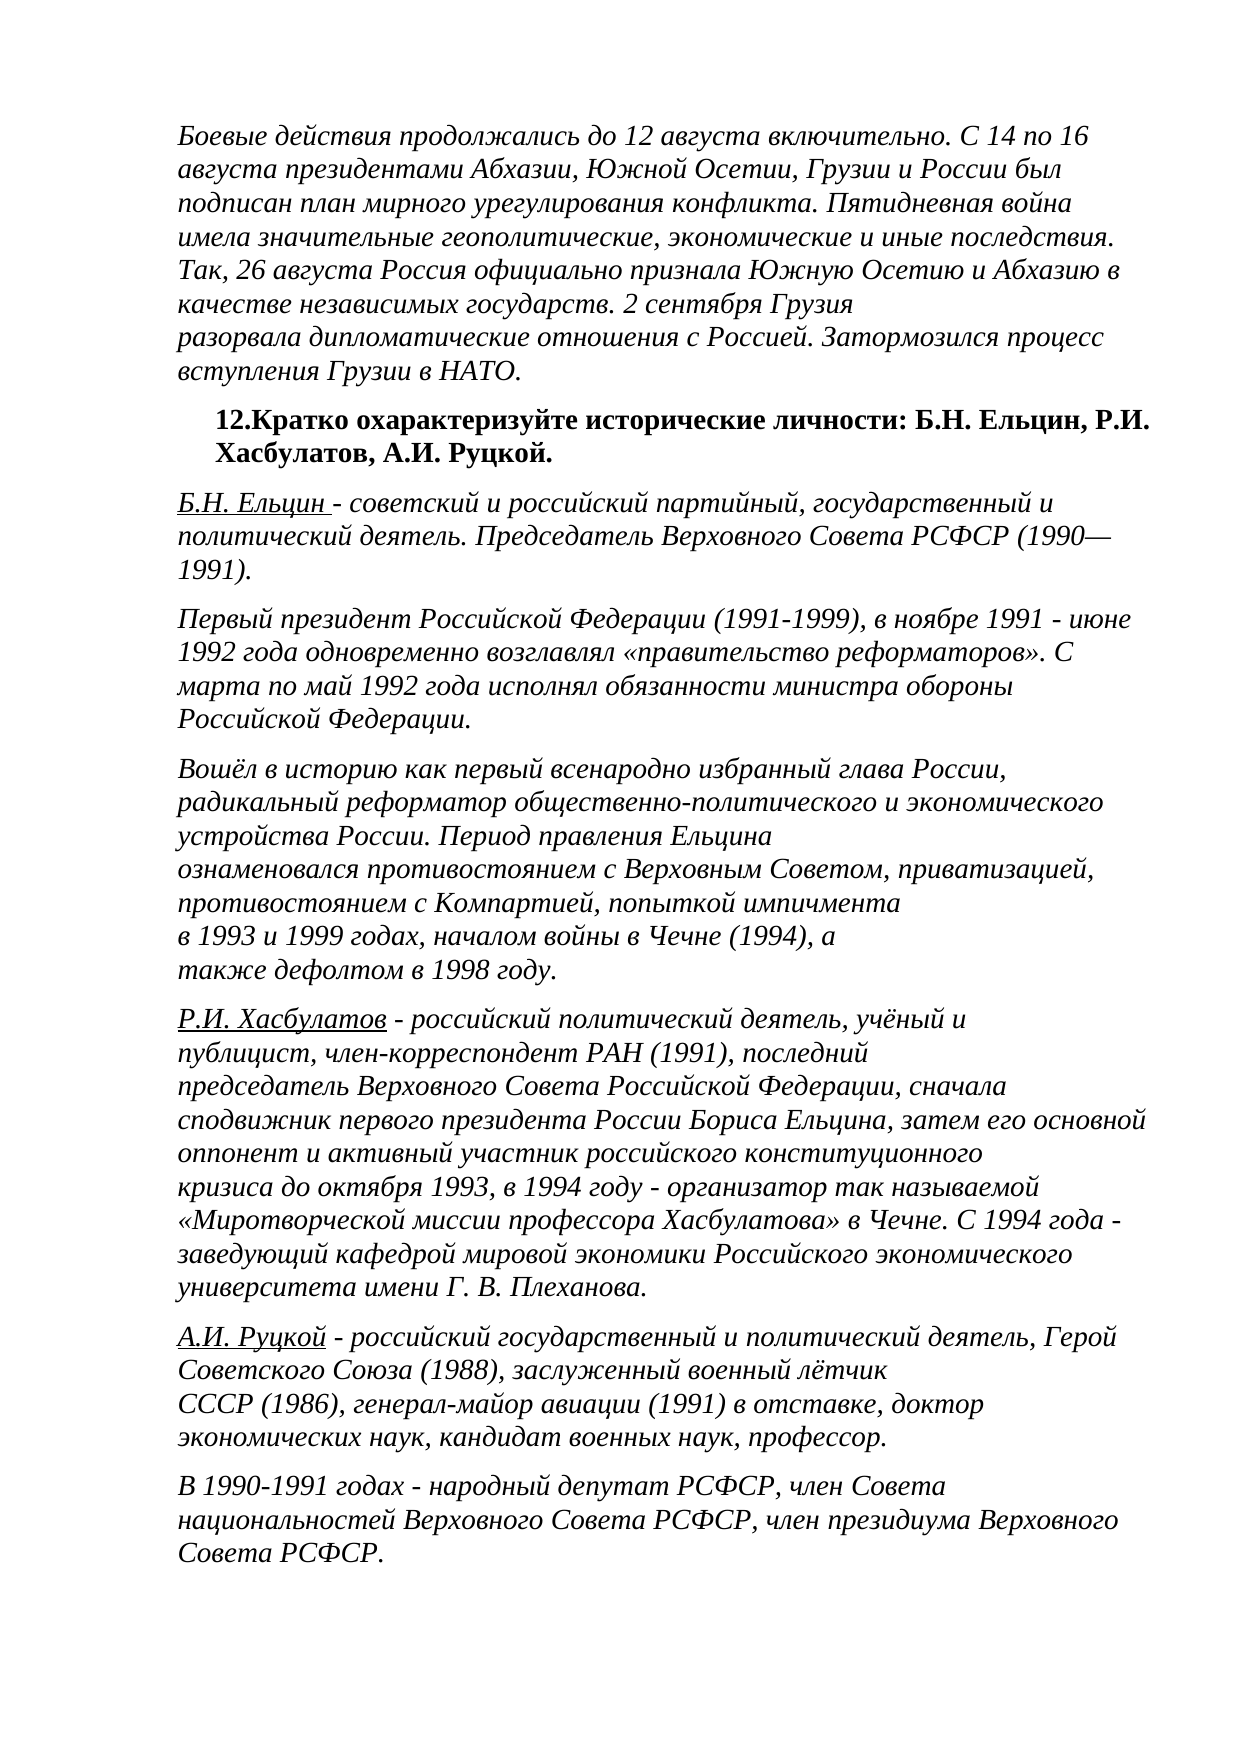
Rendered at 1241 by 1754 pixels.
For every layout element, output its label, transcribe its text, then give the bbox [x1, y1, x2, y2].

text Р.И. Хасбулатов - российский политический деятель, учёный и публицист, член-корреспондент РАН (1991), последний председатель Верховного Совета Российской Федерации, сначала сподвижник первого президента России Бориса Ельцина, затем его основной оппонент и активный участник российского конституционного кризиса до октября 1993, в 1994 году - организатор так называемой «Миротворческой миссии профессора Хасбулатова» в Чечне. С 1994 года - заведующий кафедрой мировой экономики Российского экономического университета имени Г. В. Плеханова. [177, 1001, 1152, 1303]
text А.И. Руцкой - российский государственный и политический деятель, Герой Советского Союза (1988), заслуженный военный лётчик СССР (1986), генерал-майор авиации (1991) в отставке, доктор экономических наук, кандидат военных наук, профессор. [177, 1319, 1152, 1453]
text Боевые действия продолжались до 12 августа включительно. С 14 по 16 августа президентами Абхазии, Южной Осетии, Грузии и России был подписан план мирного урегулирования конфликта. Пятидневная война имела значительные геополитические, экономические и иные последствия. Так, 26 августа Россия официально признала Южную Осетию и Абхазию в качестве независимых государств. 2 сентября Грузия разорвала дипломатические отношения с Россией. Затормозился процесс вступления Грузии в НАТО. [177, 118, 1152, 386]
text Б.Н. Ельцин - советский и российский партийный, государственный и политический деятель. Председатель Верховного Совета РСФСР (1990—1991). [177, 485, 1152, 585]
text Первый президент Российской Федерации (1991-1999), в ноябре 1991 - июне 1992 года одновременно возглавлял «правительство реформаторов». С марта по май 1992 года исполнял обязанности министра обороны Российской Федерации. [177, 601, 1152, 735]
text В 1990-1991 годах - народный депутат РСФСР, член Совета национальностей Верховного Совета РСФСР, член президиума Верховного Совета РСФСР. [177, 1468, 1152, 1569]
text 12.Кратко охарактеризуйте исторические личности: Б.Н. Ельцин, Р.И. Хасбулатов, А.И. Руцкой. [215, 402, 1152, 469]
text Вошёл в историю как первый всенародно избранный глава России, радикальный реформатор общественно-политического и экономического устройства России. Период правления Ельцина ознаменовался противостоянием с Верховным Советом, приватизацией, противостоянием с Компартией, попыткой импичмента в 1993 и 1999 годах, началом войны в Чечне (1994), а также дефолтом в 1998 году. [177, 751, 1152, 986]
